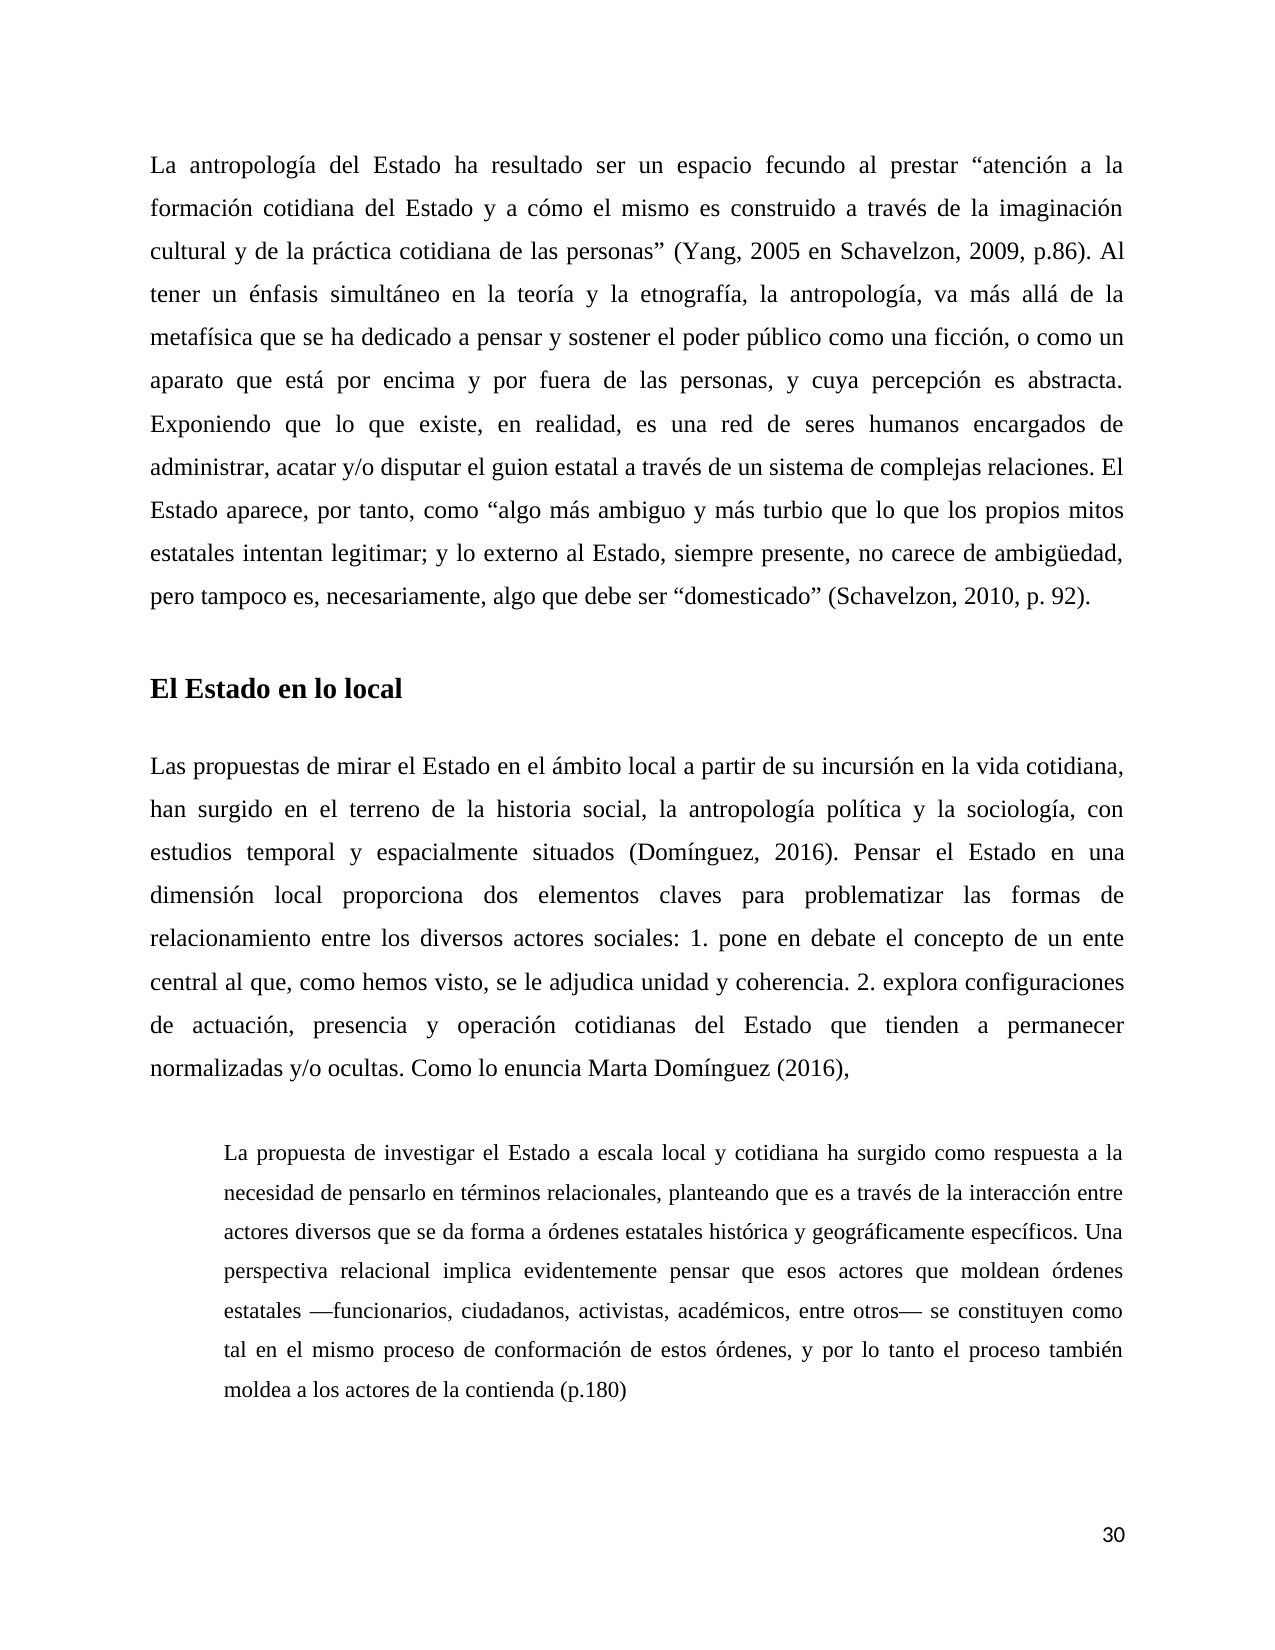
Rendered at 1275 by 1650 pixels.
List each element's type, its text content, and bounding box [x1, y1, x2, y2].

text Las propuestas de mirar el Estado en el ámbito local a partir de su incursión en la vida cotidiana, han surgido en el terreno de la historia social, la antropología política y la sociología, con estudios temporal y espacialmente situados (Domínguez, 2016). Pensar el Estado en una dimensión local proporciona dos elementos claves para problematizar las formas de relacionamiento entre los diversos actores sociales: 1. pone en debate el concepto de un ente central al que, como hemos visto, se le adjudica unidad y coherencia. 2. explora configuraciones de actuación, presencia y operación cotidianas del Estado que tienden a permanecer normalizadas y/o ocultas. Como lo enuncia Marta Domínguez (2016), [150, 751, 1125, 1082]
subtitle El Estado en lo local [150, 672, 1125, 705]
text La antropología del Estado ha resultado ser un espacio fecundo al prestar “atención a la formación cotidiana del Estado y a cómo el mismo es construido a través de la imaginación cultural y de la práctica cotidiana de las personas” (Yang, 2005 en Schavelzon, 2009, p.86). Al tener un énfasis simultáneo en la teoría y la etnografía, la antropología, va más allá de la metafísica que se ha dedicado a pensar y sostener el poder público como una ficción, o como un aparato que está por encima y por fuera de las personas, y cuya percepción es abstracta. Exponiendo que lo que existe, en realidad, es una red de seres humanos encargados de administrar, acatar y/o disputar el guion estatal a través de un sistema de complejas relaciones. El Estado aparece, por tanto, como “algo más ambiguo y más turbio que lo que los propios mitos estatales intentan legitimar; y lo externo al Estado, siempre presente, no carece de ambigüedad, pero tampoco es, necesariamente, algo que debe ser “domesticado” (Schavelzon, 2010, p. 92). [150, 150, 1125, 610]
text La propuesta de investigar el Estado a escala local y cotidiana ha surgido como respuesta a la necesidad de pensarlo en términos relacionales, planteando que es a través de la interacción entre actores diversos que se da forma a órdenes estatales histórica y geográficamente específicos. Una perspectiva relacional implica evidentemente pensar que esos actores que moldean órdenes estatales —funcionarios, ciudadanos, activistas, académicos, entre otros— se constituyen como tal en el mismo proceso de conformación de estos órdenes, y por lo tanto el proceso también moldea a los actores de la contienda (p.180) [224, 1139, 1125, 1402]
